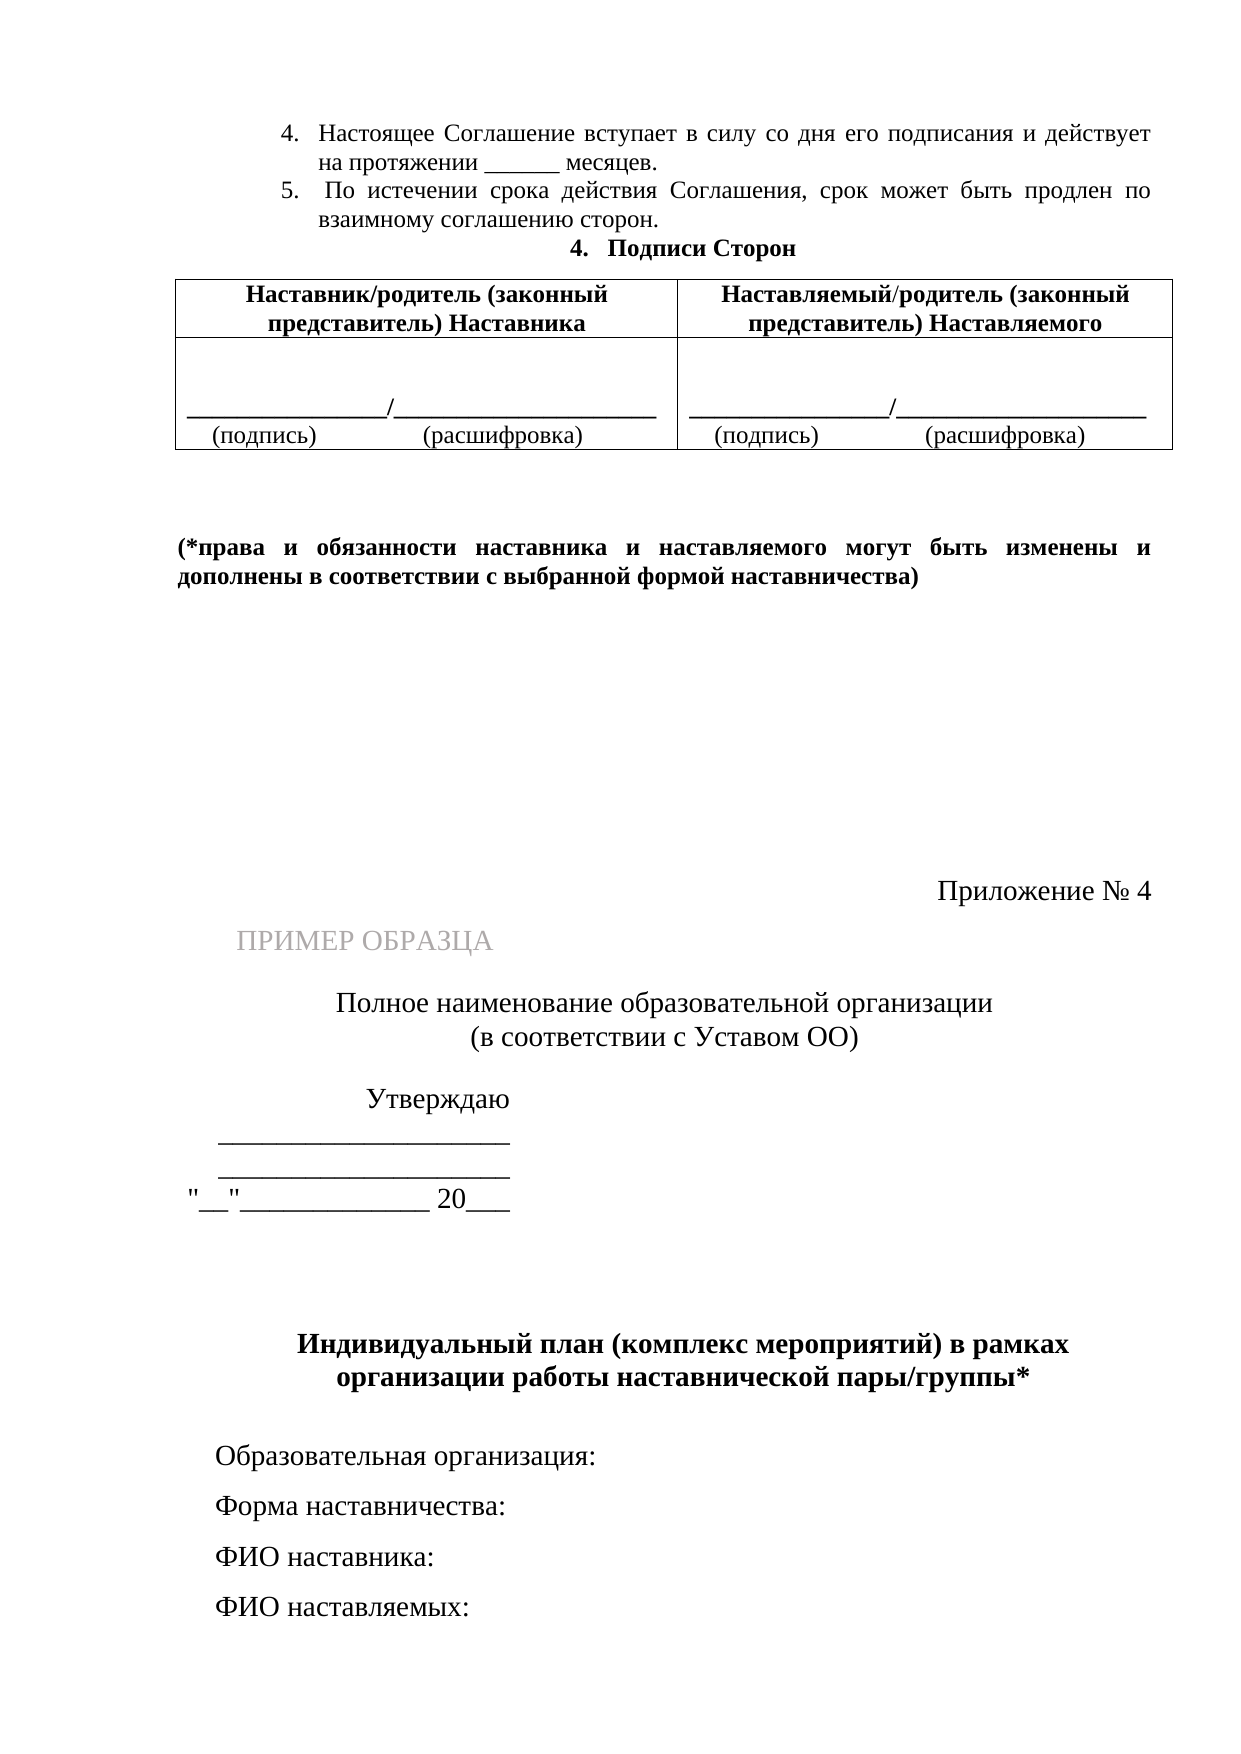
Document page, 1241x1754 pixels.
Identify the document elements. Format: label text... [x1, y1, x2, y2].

text Образовательная организация: [215, 1438, 1152, 1472]
list Настоящее Соглашение вступает в силу со дня его подписания и действует на протяжении ______ месяцев. [281, 118, 1152, 176]
table_header Утверждаю ____________________ ____________________ "__"_____________ 20___ [176, 1081, 521, 1244]
text (*права и обязанности наставника и наставляемого могут быть изменены и дополнены в соответствии с выбранной формой наставничества) [177, 532, 1152, 590]
table_header Наставляемый/родитель (законный представитель) Наставляемого [678, 280, 1172, 337]
text Полное наименование образовательной организации [177, 985, 1152, 1019]
text ФИО наставляемых: [215, 1589, 1152, 1622]
table_cell ________________/____________________ (подпись) (расшифровка) [678, 338, 1172, 449]
text (в соответствии с Уставом ОО) [177, 1019, 1152, 1052]
list Подписи Сторон [215, 233, 1152, 262]
table_cell ________________/_____________________ (подпись) (расшифровка) [176, 338, 677, 449]
list По истечении срока действия Соглашения, срок может быть продлен по взаимному соглашению сторон. [281, 176, 1152, 233]
text Индивидуальный план (комплекс мероприятий) в рамках организации работы наставнической пары/группы* [215, 1326, 1152, 1393]
text ФИО наставника: [215, 1539, 1152, 1572]
table_header Наставник/родитель (законный представитель) Наставника [176, 280, 677, 337]
text Приложение № 4 [215, 873, 1152, 906]
text ПРИМЕР ОБРАЗЦА [236, 923, 1152, 956]
text Форма наставничества: [215, 1488, 1152, 1522]
